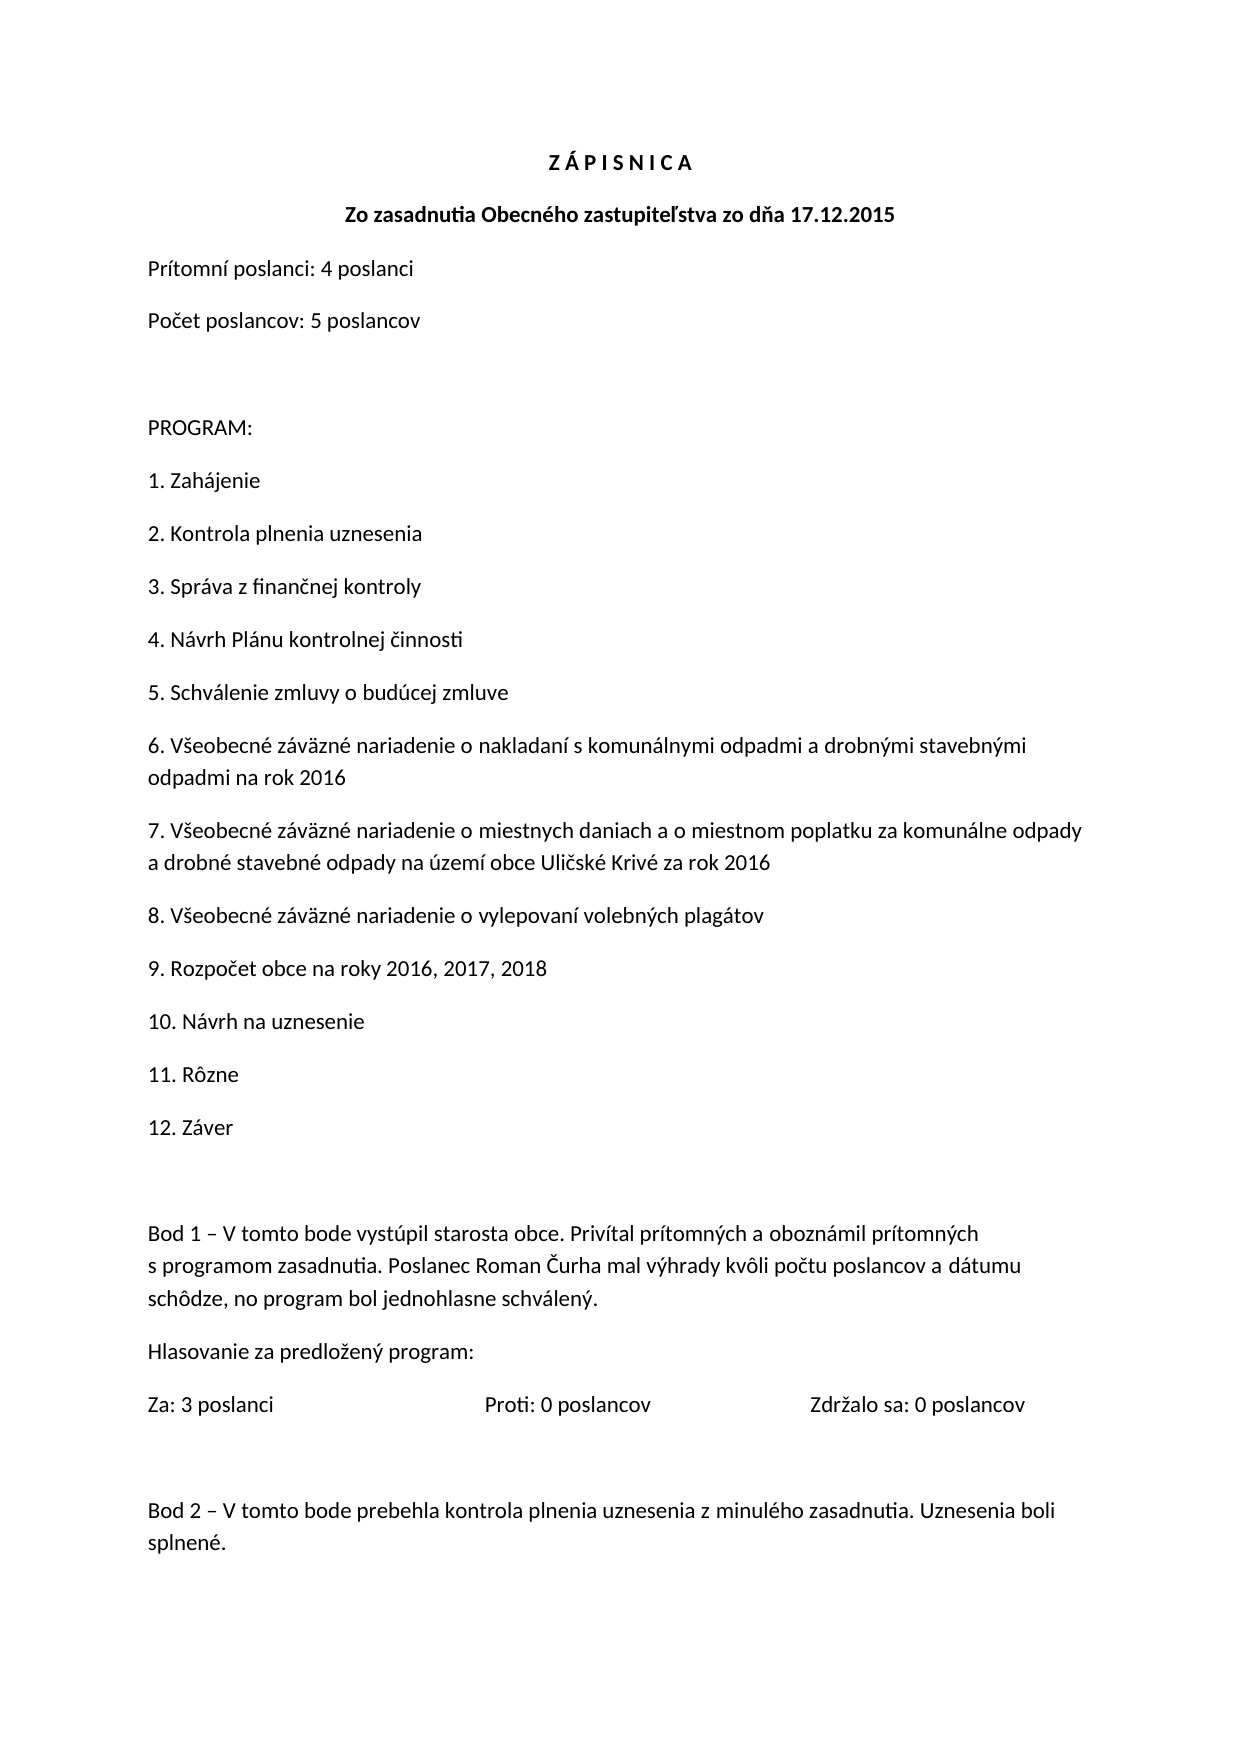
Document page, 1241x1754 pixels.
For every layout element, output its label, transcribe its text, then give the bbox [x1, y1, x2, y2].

text Bod 2 – V tomto bode prebehla kontrola plnenia uznesenia z minulého zasadnutia. Uznesenia boli splnené. [148, 1496, 1093, 1556]
text 10. Návrh na uznesenie [148, 1007, 1093, 1035]
text 2. Kontrola plnenia uznesenia [148, 519, 1093, 547]
text 9. Rozpočet obce na roky 2016, 2017, 2018 [148, 954, 1093, 982]
text Za: 3 poslanci Proti: 0 poslancov Zdržalo sa: 0 poslancov [148, 1390, 1093, 1418]
text Z Á P I S N I C A [148, 148, 1093, 176]
text Bod 1 – V tomto bode vystúpil starosta obce. Privítal prítomných a oboznámil prítomných s programom zasadnutia. Poslanec Roman Čurha mal výhrady kvôli počtu poslancov a dátumu schôdze, no program bol jednohlasne schválený. [148, 1219, 1093, 1312]
text 3. Správa z finančnej kontroly [148, 572, 1093, 600]
text 5. Schválenie zmluvy o budúcej zmluve [148, 678, 1093, 706]
text Hlasovanie za predložený program: [148, 1337, 1093, 1365]
text 1. Zahájenie [148, 466, 1093, 494]
text Počet poslancov: 5 poslancov [148, 307, 1093, 335]
text 12. Záver [148, 1113, 1093, 1141]
text Prítomní poslanci: 4 poslanci [148, 254, 1093, 282]
text 4. Návrh Plánu kontrolnej činnosti [148, 625, 1093, 653]
text 7. Všeobecné záväzné nariadenie o miestnych daniach a o miestnom poplatku za komunálne odpady a drobné stavebné odpady na území obce Uličské Krivé za rok 2016 [148, 816, 1093, 876]
text PROGRAM: [148, 413, 1093, 441]
text 11. Rôzne [148, 1060, 1093, 1088]
text 6. Všeobecné záväzné nariadenie o nakladaní s komunálnymi odpadmi a drobnými stavebnými odpadmi na rok 2016 [148, 731, 1093, 791]
text Zo zasadnutia Obecného zastupiteľstva zo dňa 17.12.2015 [148, 201, 1093, 229]
text 8. Všeobecné záväzné nariadenie o vylepovaní volebných plagátov [148, 901, 1093, 929]
